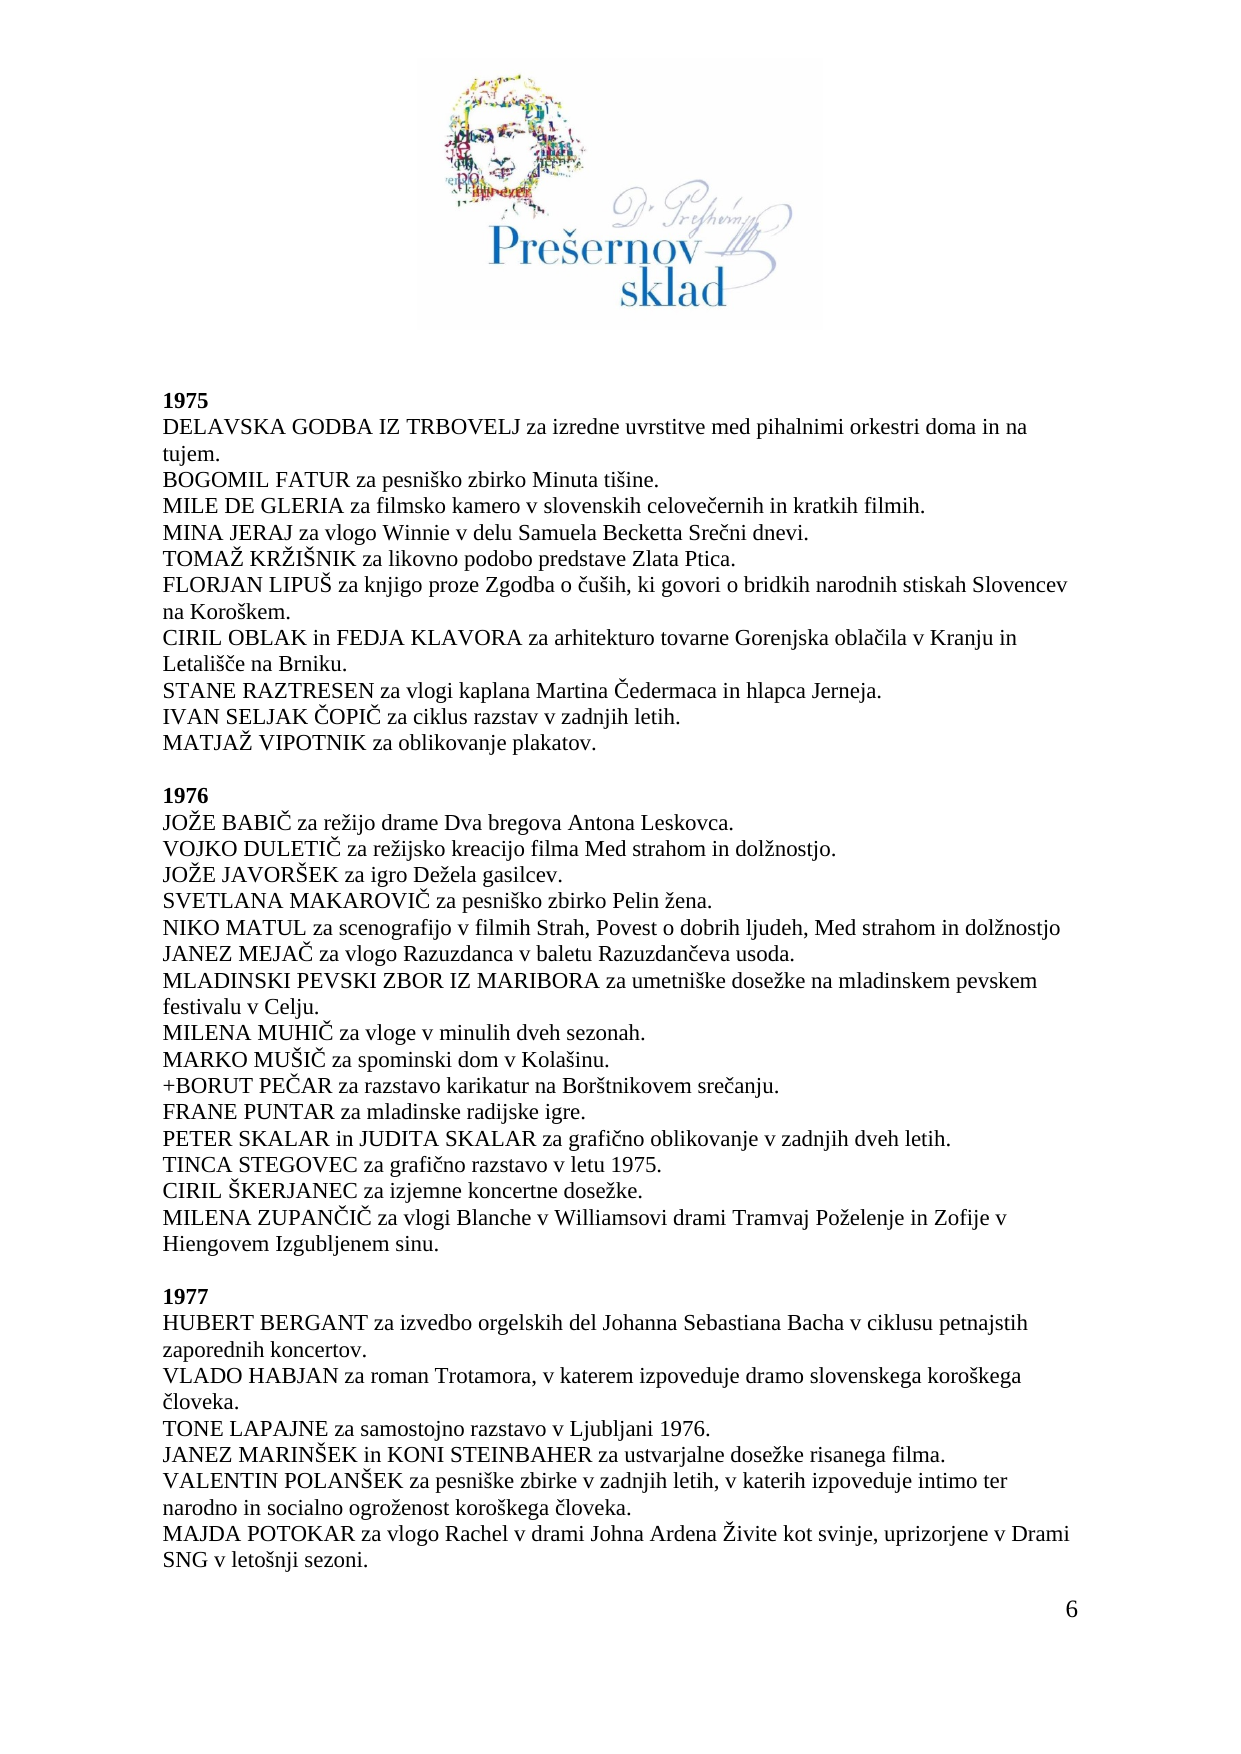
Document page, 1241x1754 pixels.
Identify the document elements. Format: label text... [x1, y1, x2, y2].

text JOŽE JAVORŠEK za igro Dežela gasilcev. [162, 861, 1078, 888]
text +BORUT PEČAR za razstavo karikatur na Borštnikovem srečanju. [162, 1072, 1078, 1098]
text VOJKO DULETIČ za režijsko kreacijo filma Med strahom in dolžnostjo. [162, 835, 1078, 861]
text FRANE PUNTAR za mladinske radijske igre. [162, 1098, 1078, 1125]
text TINCA STEGOVEC za grafično razstavo v letu 1975. [162, 1151, 1078, 1177]
text TONE LAPAJNE za samostojno razstavo v Ljubljani 1976. [162, 1415, 1078, 1441]
text VLADO HABJAN za roman Trotamora, v katerem izpoveduje dramo slovenskega koroškega človeka. [162, 1362, 1078, 1415]
text HUBERT BERGANT za izvedbo orgelskih del Johanna Sebastiana Bacha v ciklusu petnajstih zaporednih koncertov. [162, 1309, 1078, 1362]
text JANEZ MARINŠEK in KONI STEINBAHER za ustvarjalne dosežke risanega filma. [162, 1441, 1078, 1467]
text MILENA MUHIČ za vloge v minulih dveh sezonah. [162, 1019, 1078, 1046]
text FLORJAN LIPUŠ za knjigo proze Zgodba o čuših, ki govori o bridkih narodnih stiskah Slovencev na Koroškem. [162, 571, 1078, 624]
text MINA JERAJ za vlogo Winnie v delu Samuela Becketta Srečni dnevi. [162, 519, 1078, 545]
text PETER SKALAR in JUDITA SKALAR za grafično oblikovanje v zadnjih dveh letih. [162, 1125, 1078, 1151]
text MAJDA POTOKAR za vlogo Rachel v drami Johna Ardena Živite kot svinje, uprizorjene v Drami SNG v letošnji sezoni. [162, 1520, 1078, 1573]
text JOŽE BABIČ za režijo drame Dva bregova Antona Leskovca. [162, 808, 1078, 835]
text 1976 [162, 782, 1078, 808]
text IVAN SELJAK ČOPIČ za ciklus razstav v zadnjih letih. [162, 703, 1078, 729]
text MILENA ZUPANČIČ za vlogi Blanche v Williamsovi drami Tramvaj Poželenje in Zofije v Hiengovem Izgubljenem sinu. [162, 1204, 1078, 1257]
text SVETLANA MAKAROVIČ za pesniško zbirko Pelin žena. [162, 888, 1078, 914]
text MILE DE GLERIA za filmsko kamero v slovenskih celovečernih in kratkih filmih. [162, 492, 1078, 519]
text CIRIL ŠKERJANEC za izjemne koncertne dosežke. [162, 1177, 1078, 1204]
text TOMAŽ KRŽIŠNIK za likovno podobo predstave Zlata Ptica. [162, 545, 1078, 571]
text MLADINSKI PEVSKI ZBOR IZ MARIBORA za umetniške dosežke na mladinskem pevskem festivalu v Celju. [162, 967, 1078, 1019]
text MATJAŽ VIPOTNIK za oblikovanje plakatov. [162, 729, 1078, 756]
text 1977 [162, 1283, 1078, 1309]
text STANE RAZTRESEN za vlogi kaplana Martina Čedermaca in hlapca Jerneja. [162, 677, 1078, 703]
text BOGOMIL FATUR za pesniško zbirko Minuta tišine. [162, 466, 1078, 492]
picture [416, 58, 824, 330]
text MARKO MUŠIČ za spominski dom v Kolašinu. [162, 1046, 1078, 1072]
text DELAVSKA GODBA IZ TRBOVELJ za izredne uvrstitve med pihalnimi orkestri doma in na tujem. [162, 413, 1078, 466]
text 1975 [162, 387, 1078, 413]
text CIRIL OBLAK in FEDJA KLAVORA za arhitekturo tovarne Gorenjska oblačila v Kranju in Letališče na Brniku. [162, 624, 1078, 677]
text NIKO MATUL za scenografijo v filmih Strah, Povest o dobrih ljudeh, Med strahom in dolžnostjo JANEZ MEJAČ za vlogo Razuzdanca v baletu Razuzdančeva usoda. [162, 914, 1078, 967]
text VALENTIN POLANŠEK za pesniške zbirke v zadnjih letih, v katerih izpoveduje intimo ter narodno in socialno ogroženost koroškega človeka. [162, 1467, 1078, 1520]
